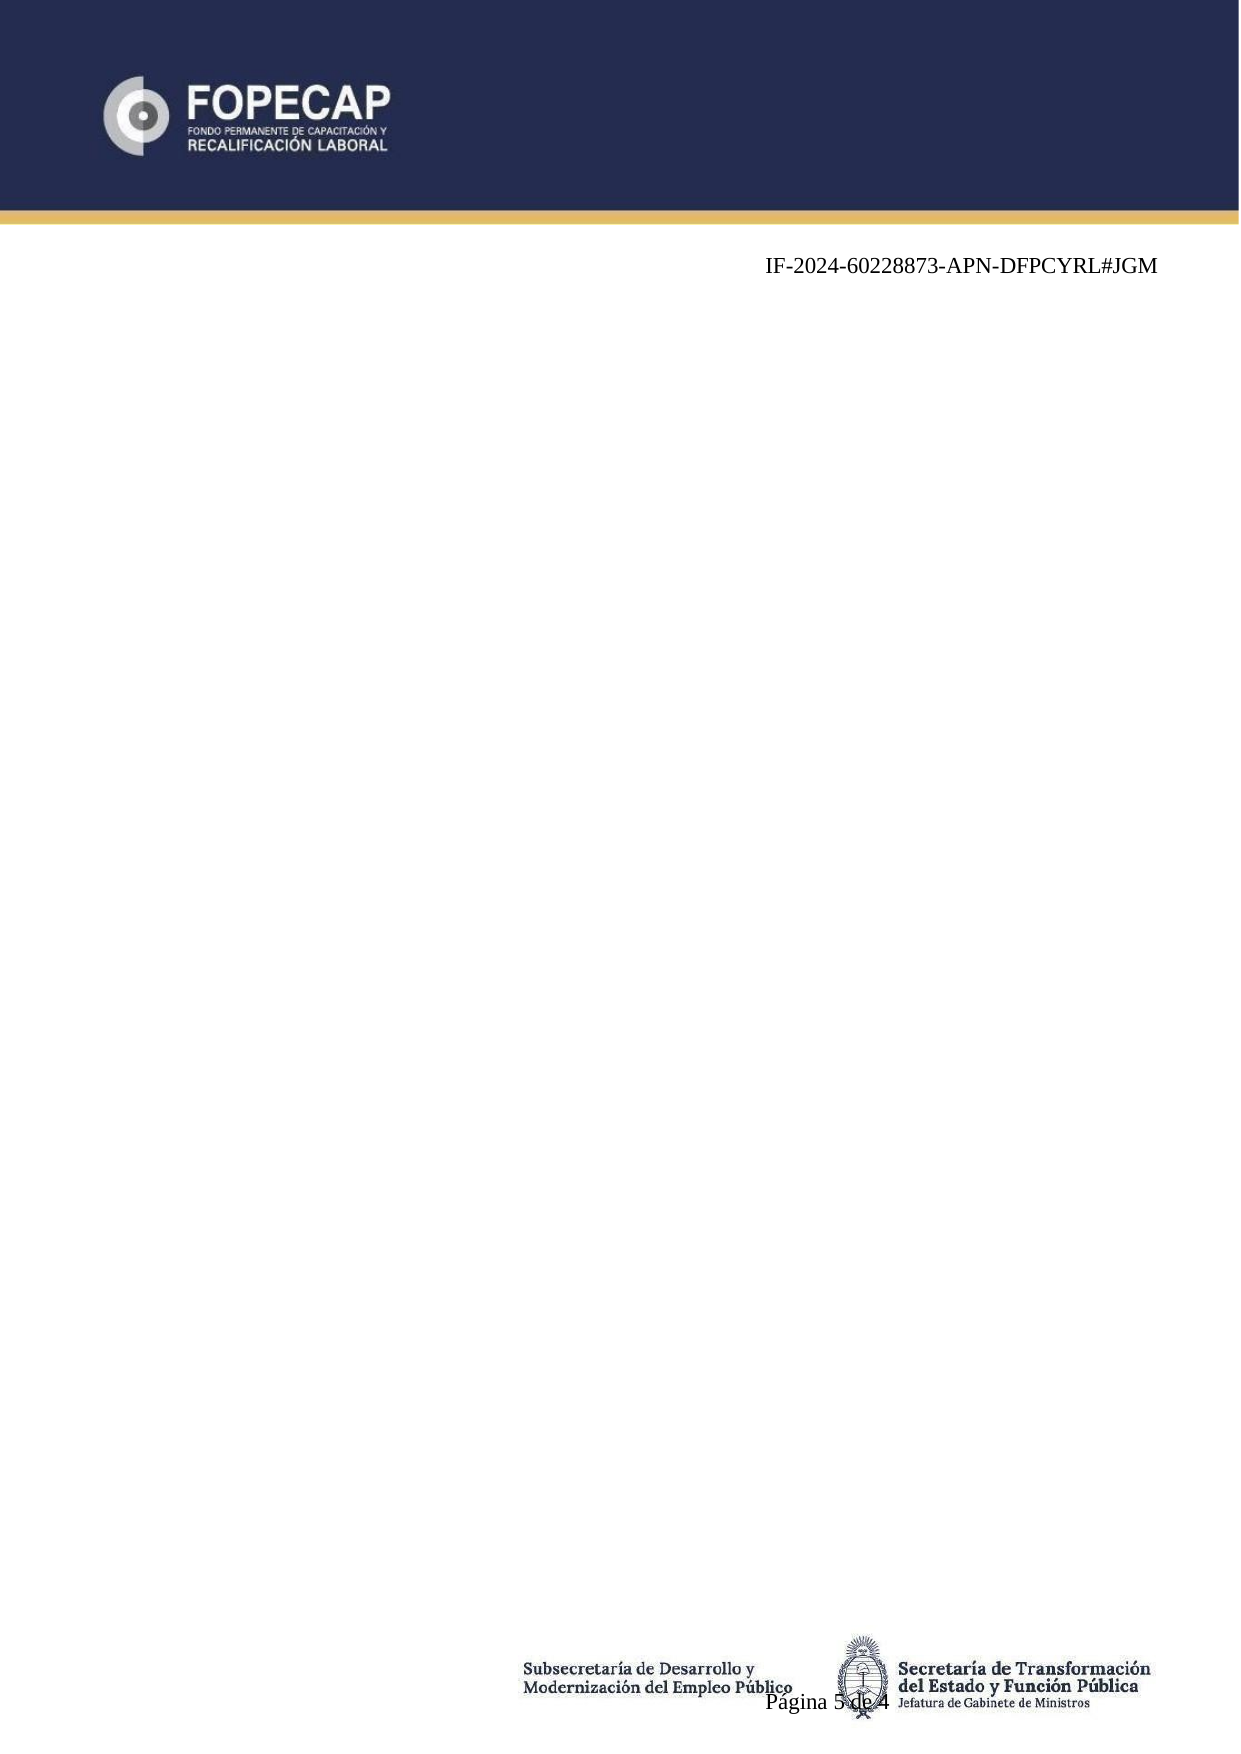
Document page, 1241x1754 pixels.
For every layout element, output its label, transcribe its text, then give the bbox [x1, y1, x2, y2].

picture [517, 1625, 1157, 1729]
text IF-2024-60228873-APN-DFPCYRL#JGM [765, 252, 1171, 278]
picture [0, 0, 1239, 225]
